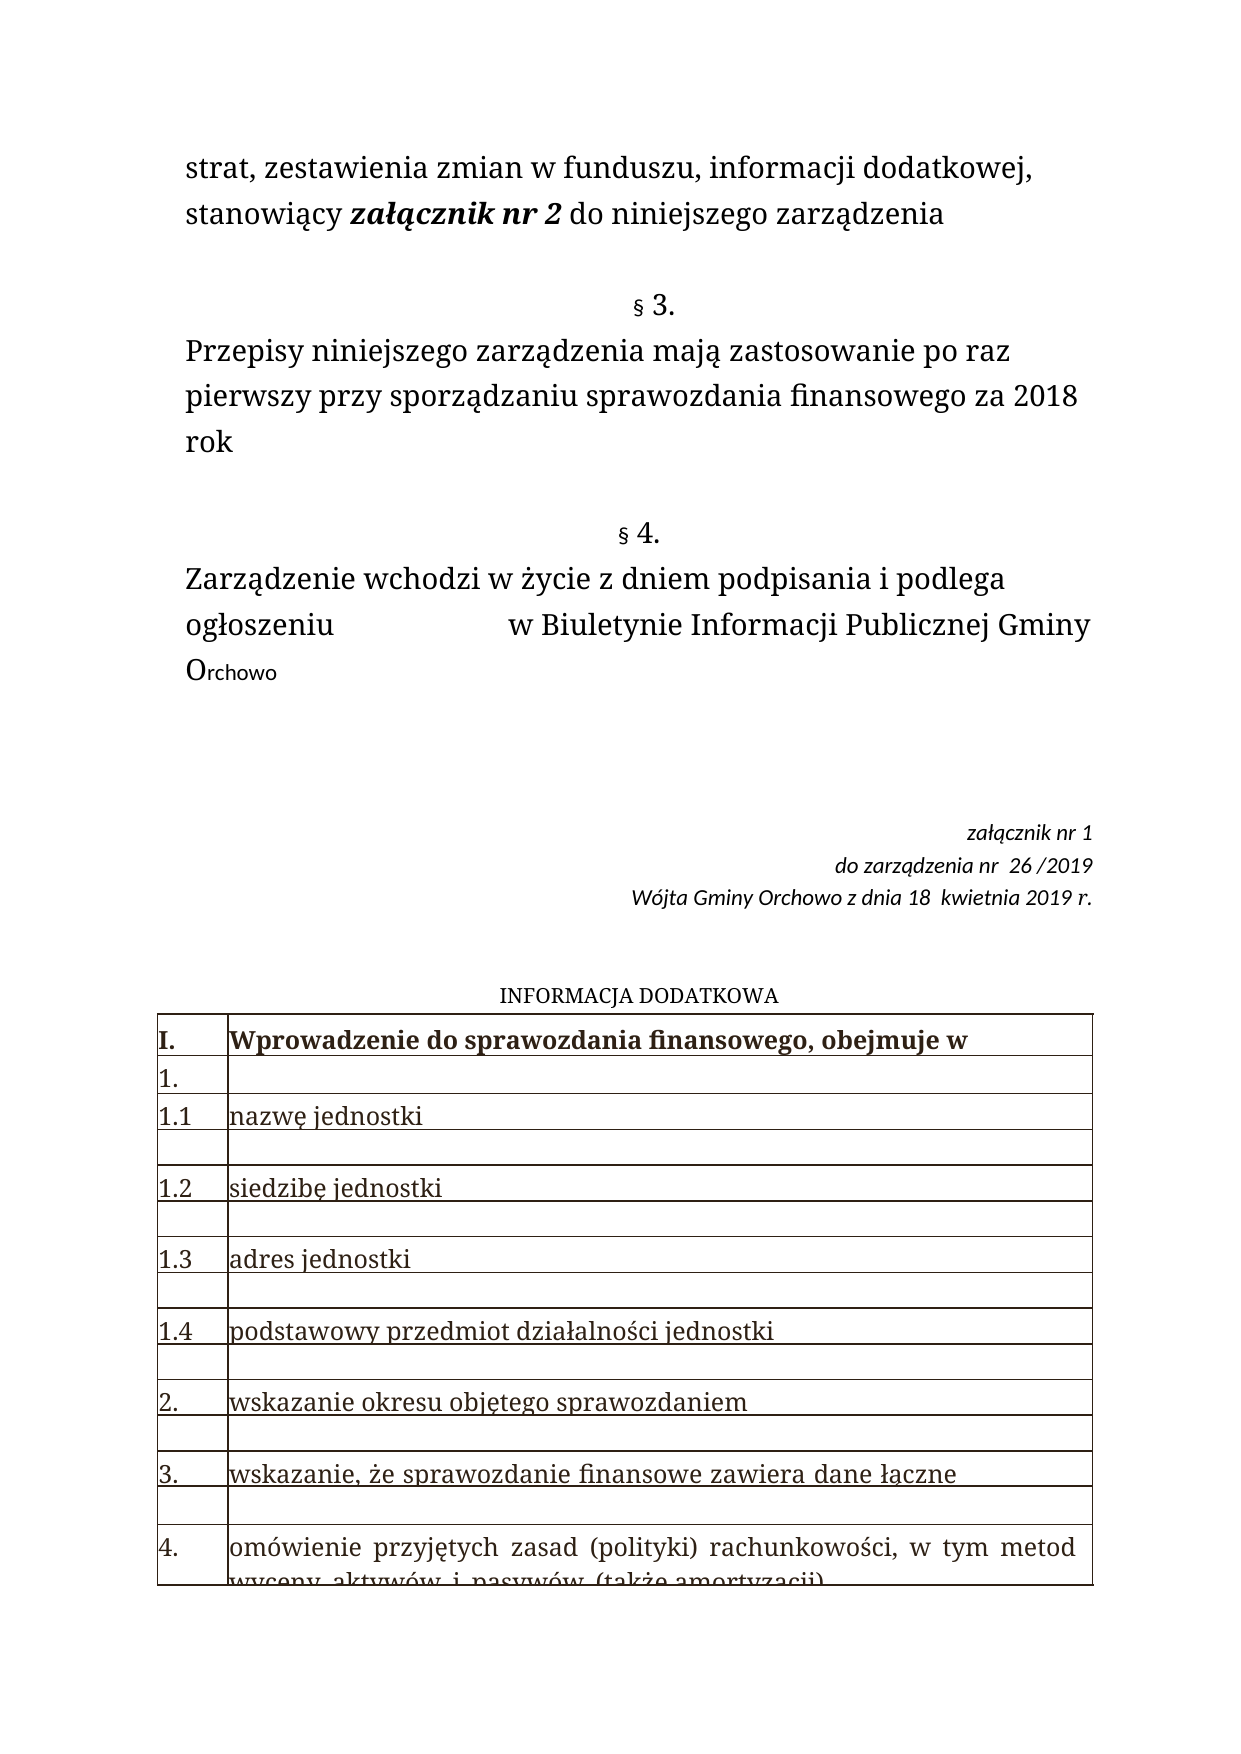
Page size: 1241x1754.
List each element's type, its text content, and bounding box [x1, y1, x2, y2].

table_cell [158, 1416, 227, 1450]
table_cell [158, 1202, 227, 1236]
table_header I. [158, 1015, 227, 1055]
text § 3. [185, 284, 1093, 324]
table_cell [229, 1056, 1092, 1093]
table_cell 2. [158, 1380, 227, 1414]
table_cell 1. [158, 1056, 227, 1093]
table_cell 1.4 [158, 1309, 227, 1343]
table_cell [229, 1202, 1092, 1236]
table_cell [229, 1345, 1092, 1378]
text Zarządzenie wchodzi w życie z dniem podpisania i podlega ogłoszeniu w Biuletynie Informacji Publicznej Gminy Orchowo [185, 558, 1093, 689]
table_cell nazwę jednostki [229, 1094, 1092, 1128]
text § 4. [185, 513, 1093, 552]
table_cell [158, 1273, 227, 1307]
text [185, 148, 1093, 233]
table_cell podstawowy przedmiot działalności jednostki [229, 1309, 1092, 1343]
table_cell [158, 1130, 227, 1164]
text INFORMACJA DODATKOWA [185, 981, 1093, 1009]
table_cell 1.1 [158, 1094, 227, 1128]
table_cell [229, 1130, 1092, 1164]
table_cell [229, 1416, 1092, 1450]
table_cell adres jednostki [229, 1237, 1092, 1271]
text Wójta Gminy Orchowo z dnia 18 kwietnia 2019 r. [185, 883, 1093, 911]
table_cell [158, 1487, 227, 1523]
table_cell omówienie przyjętych zasad (polityki) rachunkowości, w tym metod wyceny aktywów i pasywów (także amortyzacji) [229, 1525, 1092, 1584]
text załącznik nr 1 [185, 818, 1093, 847]
table_header Wprowadzenie do sprawozdania finansowego, obejmuje w szczególności: [229, 1015, 1092, 1055]
table_cell 4. [158, 1525, 227, 1584]
table_cell [229, 1273, 1092, 1307]
table_cell 1.3 [158, 1237, 227, 1271]
table_cell siedzibę jednostki [229, 1166, 1092, 1200]
table_cell 1.2 [158, 1166, 227, 1200]
table_cell 3. [158, 1452, 227, 1485]
text do zarządzenia nr 26 /2019 [185, 851, 1093, 879]
table_cell [158, 1345, 227, 1378]
table_cell wskazanie okresu objętego sprawozdaniem [229, 1380, 1092, 1414]
table_cell wskazanie, że sprawozdanie finansowe zawiera dane łączne [229, 1452, 1092, 1485]
text Przepisy niniejszego zarządzenia mają zastosowanie po raz pierwszy przy sporządzaniu sprawozdania finansowego za 2018 rok [185, 330, 1093, 461]
table_cell [229, 1487, 1092, 1523]
